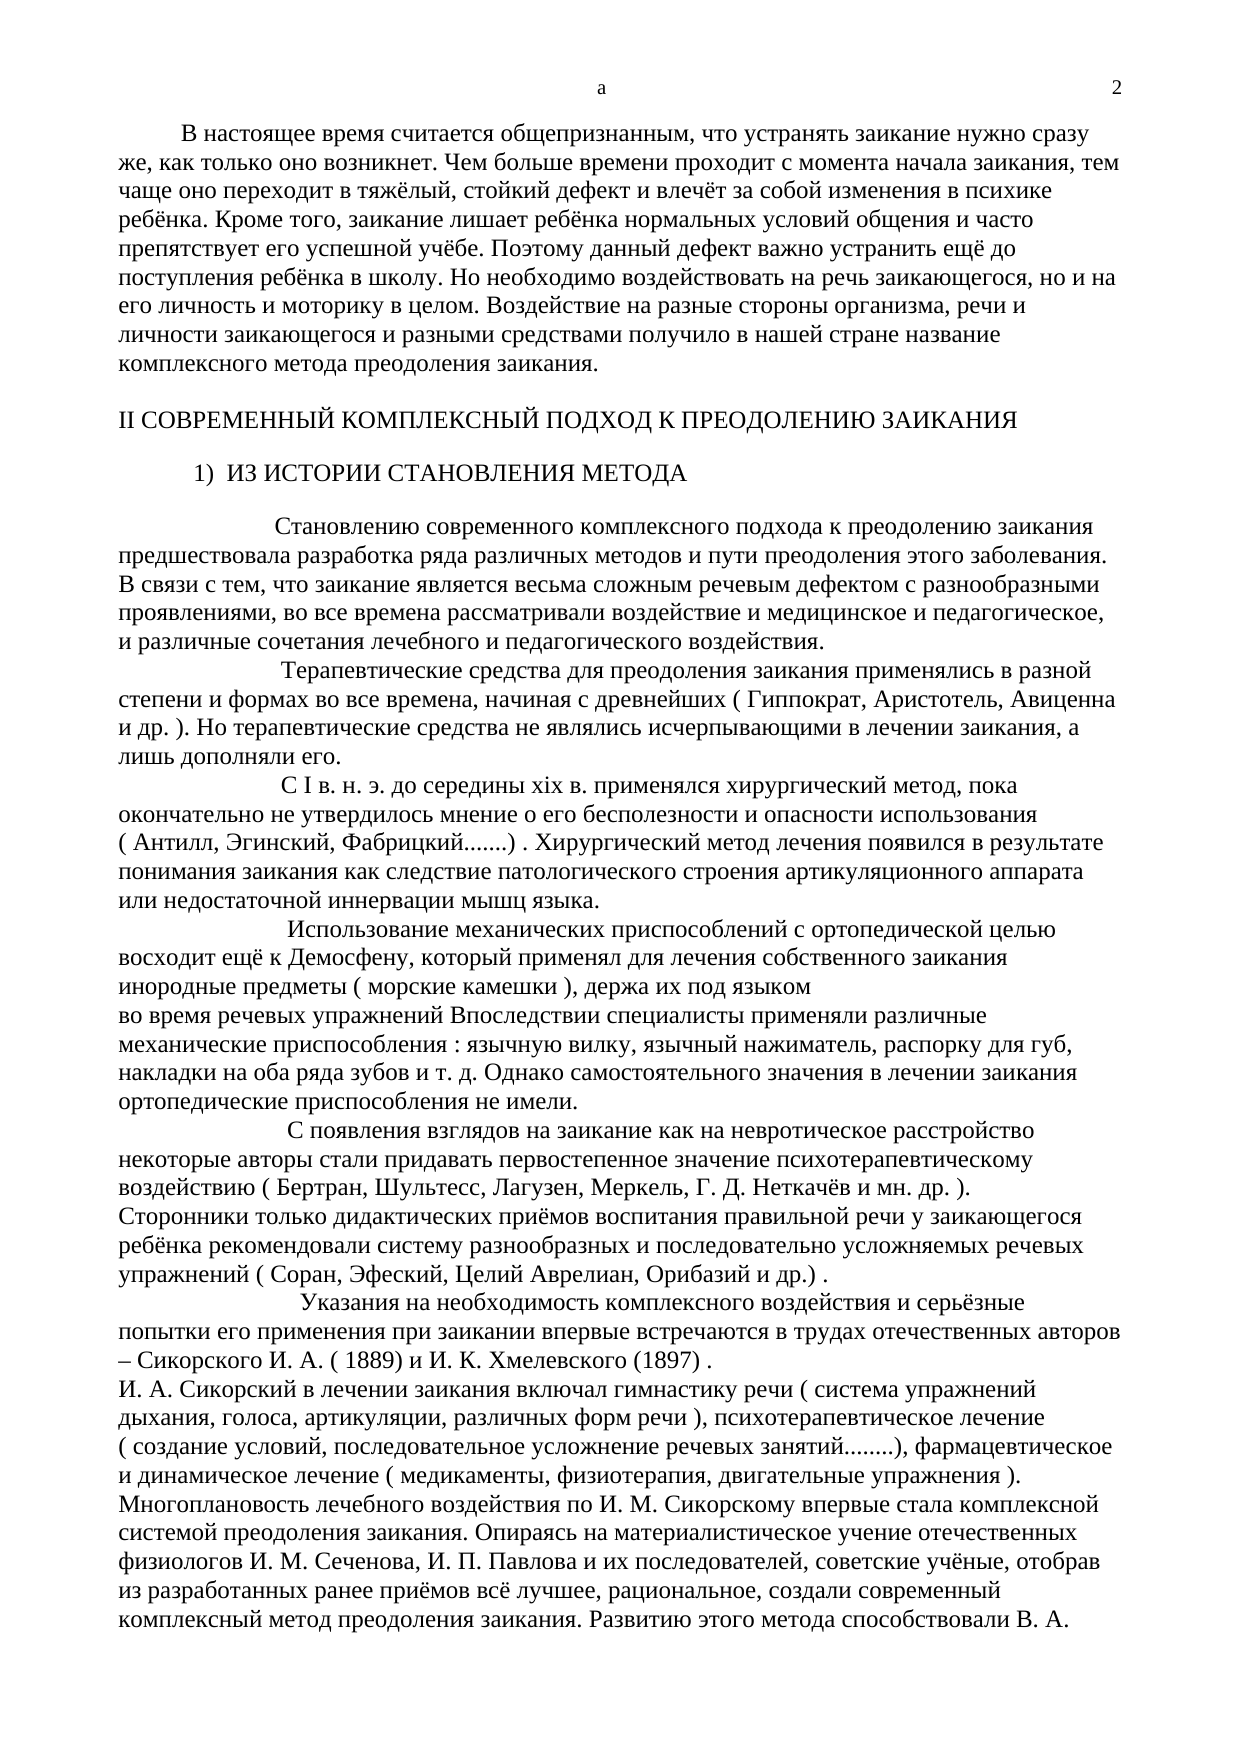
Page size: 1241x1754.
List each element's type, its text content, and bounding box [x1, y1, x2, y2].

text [118, 1374, 1122, 1632]
text С I в. н. э. до середины хiх в. применялся хирургический метод, пока окончательно не утвердилось мнение о его бесполезности и опасности использования ( Антилл, Эгинский, Фабрицкий.......) . Хирургический метод лечения появился в результате понимания заикания как следствие патологического строения артикуляционного аппарата или недостаточной иннервации мышц языка. [118, 770, 1122, 914]
text во время речевых упражнений Впоследствии специалисты применяли различные механические приспособления : язычную вилку, язычный нажиматель, распорку для губ, накладки на оба ряда зубов и т. д. Однако самостоятельного значения в лечении заикания ортопедические приспособления не имели. [118, 1000, 1122, 1115]
text II CОВРЕМЕННЫЙ КОМПЛЕКСНЫЙ ПОДХОД К ПРЕОДОЛЕНИЮ ЗАИКАНИЯ [118, 406, 1122, 434]
text Становлению современного комплексного подхода к преодолению заикания предшествовала разработка ряда различных методов и пути преодоления этого заболевания. В связи с тем, что заикание является весьма сложным речевым дефектом с разнообразными проявлениями, во все времена рассматривали воздействие и медицинское и педагогическое, и различные сочетания лечебного и педагогического воздействия. [118, 511, 1122, 655]
text Терапевтические средства для преодоления заикания применялись в разной степени и формах во все времена, начиная с древнейших ( Гиппократ, Аристотель, Авиценна и др. ). Но терапевтические средства не являлись исчерпывающими в лечении заикания, а лишь дополняли его. [118, 655, 1122, 770]
text Использование механических приспособлений с ортопедической целью восходит ещё к Демосфену, который применял для лечения собственного заикания инородные предметы ( морские камешки ), держа их под языком [118, 914, 1122, 1000]
text Указания на необходимость комплексного воздействия и серьёзные попытки его применения при заикании впервые встречаются в трудах отечественных авторов – Сикорского И. А. ( 1889) и И. К. Хмелевского (1897) . [118, 1287, 1122, 1374]
text 1) ИЗ ИСТОРИИ СТАНОВЛЕНИЯ МЕТОДА [118, 458, 1122, 487]
text С появления взглядов на заикание как на невротическое расстройство некоторые авторы стали придавать первостепенное значение психотерапевтическому воздействию ( Бертран, Шультесс, Лагузен, Меркель, Г. Д. Неткачёв и мн. др. ). [118, 1115, 1122, 1201]
text В настоящее время считается общепризнанным, что устранять заикание нужно сразу же, как только оно возникнет. Чем больше времени проходит с момента начала заикания, тем чаще оно переходит в тяжёлый, стойкий дефект и влечёт за собой изменения в психике ребёнка. Кроме того, заикание лишает ребёнка нормальных условий общения и часто препятствует его успешной учёбе. Поэтому данный дефект важно устранить ещё до поступления ребёнка в школу. Но необходимо воздействовать на речь заикающегося, но и на его личность и моторику в целом. Воздействие на разные стороны организма, речи и личности заикающегося и разными средствами получило в нашей стране название комплексного метода преодоления заикания. [118, 118, 1122, 377]
text Сторонники только дидактических приёмов воспитания правильной речи у заикающегося ребёнка рекомендовали систему разнообразных и последовательно усложняемых речевых упражнений ( Соран, Эфеский, Целий Аврелиан, Орибазий и др.) . [118, 1201, 1122, 1287]
